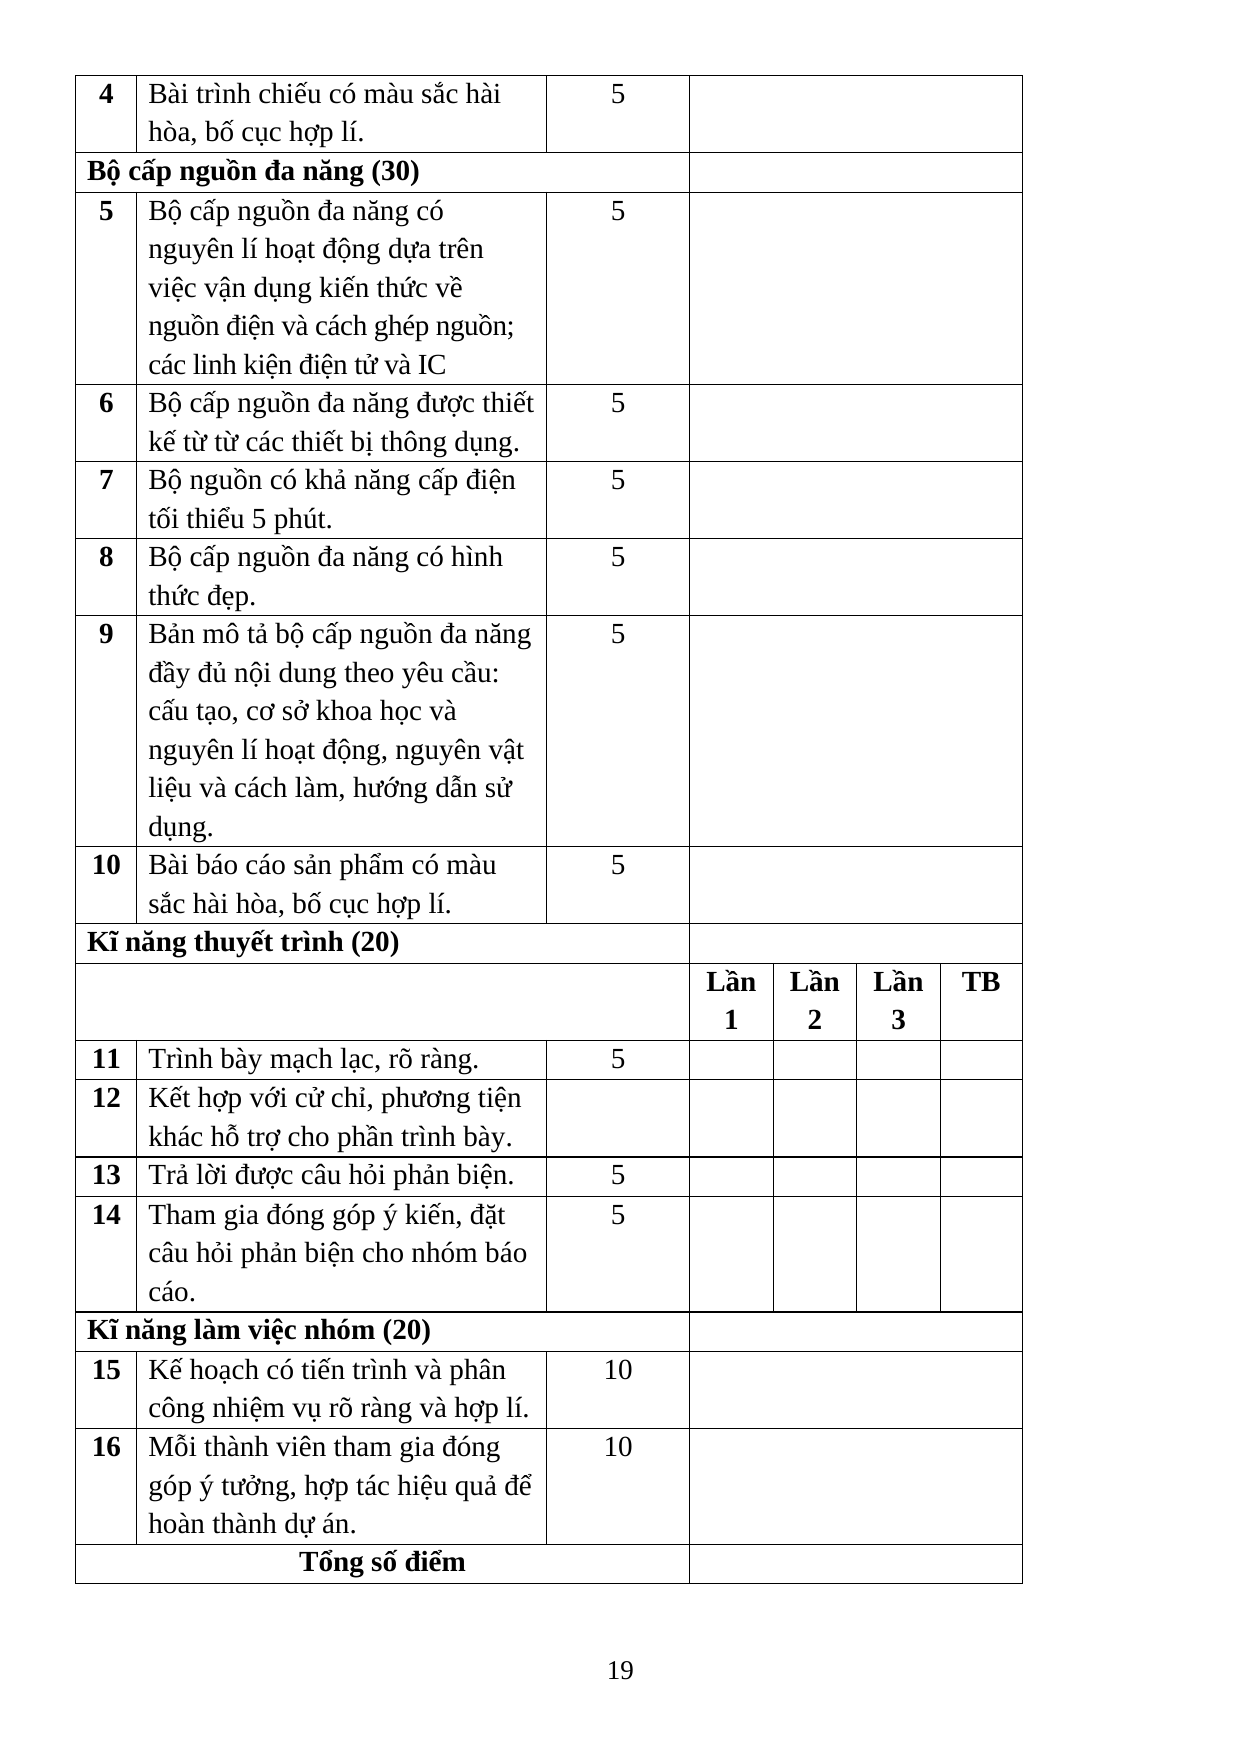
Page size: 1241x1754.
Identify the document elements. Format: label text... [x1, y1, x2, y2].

table_cell [690, 1041, 773, 1079]
table_cell Bài trình chiếu có màu sắc hài hòa, bố cục hợp lí. [137, 76, 546, 152]
table_cell 10 [547, 1352, 689, 1428]
table_cell 5 [76, 193, 136, 384]
table_cell Bộ cấp nguồn đa năng có hình thức đẹp. [137, 539, 546, 615]
table_cell 5 [547, 76, 689, 152]
table_cell [690, 539, 1022, 615]
table_cell Lần 1 [690, 964, 773, 1040]
table_cell [941, 1197, 1022, 1311]
table_cell [690, 1158, 773, 1196]
table_cell Kết hợp với cử chỉ, phương tiện khác hỗ trợ cho phần trình bày. [137, 1080, 546, 1156]
table_cell [690, 924, 1022, 963]
table_cell [857, 1158, 940, 1196]
table_cell [690, 193, 1022, 384]
table_cell 8 [76, 539, 136, 615]
table_cell [690, 1197, 773, 1311]
table_cell Lần 2 [774, 964, 856, 1040]
table_cell [774, 1080, 856, 1156]
table_cell 4 [76, 76, 136, 152]
table_cell Trình bày mạch lạc, rõ ràng. [137, 1041, 546, 1079]
table_cell 5 [547, 462, 689, 538]
table_cell [690, 1080, 773, 1156]
table_cell [690, 1313, 1022, 1351]
table_cell Mỗi thành viên tham gia đóng góp ý tưởng, hợp tác hiệu quả để hoàn thành dự án. [137, 1429, 546, 1543]
table_cell Bài báo cáo sản phẩm có màu sắc hài hòa, bố cục hợp lí. [137, 847, 546, 923]
table_cell Kĩ năng làm việc nhóm (20) [76, 1313, 689, 1351]
table_cell 5 [547, 1197, 689, 1311]
table_cell [690, 385, 1022, 461]
table_cell 5 [547, 385, 689, 461]
table_cell Lần 3 [857, 964, 940, 1040]
table_cell 5 [547, 616, 689, 846]
table_cell 13 [76, 1158, 136, 1196]
table_cell [941, 1158, 1022, 1196]
table_cell Trả lời được câu hỏi phản biện. [137, 1158, 546, 1196]
table_cell Bộ nguồn có khả năng cấp điện tối thiểu 5 phút. [137, 462, 546, 538]
table_cell [690, 153, 1022, 192]
table_cell [690, 1352, 1022, 1428]
table_cell 12 [76, 1080, 136, 1156]
table_cell 7 [76, 462, 136, 538]
table_cell [690, 616, 1022, 846]
table_cell [857, 1197, 940, 1311]
table_cell [76, 964, 689, 1040]
table_cell Bộ cấp nguồn đa năng có nguyên lí hoạt động dựa trên việc vận dụng kiến thức về nguồn điện và cách ghép nguồn; các linh kiện điện tử và IC [137, 193, 546, 384]
table_cell Bản mô tả bộ cấp nguồn đa năng đầy đủ nội dung theo yêu cầu: cấu tạo, cơ sở khoa học và nguyên lí hoạt động, nguyên vật liệu và cách làm, hướng dẫn sử dụng. [137, 616, 546, 846]
table_cell [690, 462, 1022, 538]
table_cell [690, 847, 1022, 923]
table_cell Tổng số điểm [76, 1545, 689, 1583]
table_cell [690, 76, 1022, 152]
table_cell [857, 1041, 940, 1079]
table_cell 10 [76, 847, 136, 923]
table_cell Kế hoạch có tiến trình và phân công nhiệm vụ rõ ràng và hợp lí. [137, 1352, 546, 1428]
table_cell 5 [547, 847, 689, 923]
table_cell 5 [547, 1041, 689, 1079]
table_cell 5 [547, 539, 689, 615]
table_cell [690, 1545, 1022, 1583]
table_cell 14 [76, 1197, 136, 1311]
table_cell Tham gia đóng góp ý kiến, đặt câu hỏi phản biện cho nhóm báo cáo. [137, 1197, 546, 1311]
table_cell 16 [76, 1429, 136, 1543]
table_cell 15 [76, 1352, 136, 1428]
table_cell TB [941, 964, 1022, 1040]
table_cell 9 [76, 616, 136, 846]
table_cell Bộ cấp nguồn đa năng được thiết kế từ từ các thiết bị thông dụng. [137, 385, 546, 461]
table_cell 11 [76, 1041, 136, 1079]
table_cell [941, 1041, 1022, 1079]
table_cell [857, 1080, 940, 1156]
table_cell [774, 1197, 856, 1311]
table_cell [547, 1080, 689, 1156]
table_cell 5 [547, 1158, 689, 1196]
table_cell 5 [547, 193, 689, 384]
table_cell Bộ cấp nguồn đa năng (30) [76, 153, 689, 192]
table_cell 10 [547, 1429, 689, 1543]
table_cell [941, 1080, 1022, 1156]
table_cell [774, 1041, 856, 1079]
table_cell [690, 1429, 1022, 1543]
table_cell [774, 1158, 856, 1196]
table_cell 6 [76, 385, 136, 461]
table_cell Kĩ năng thuyết trình (20) [76, 924, 689, 963]
